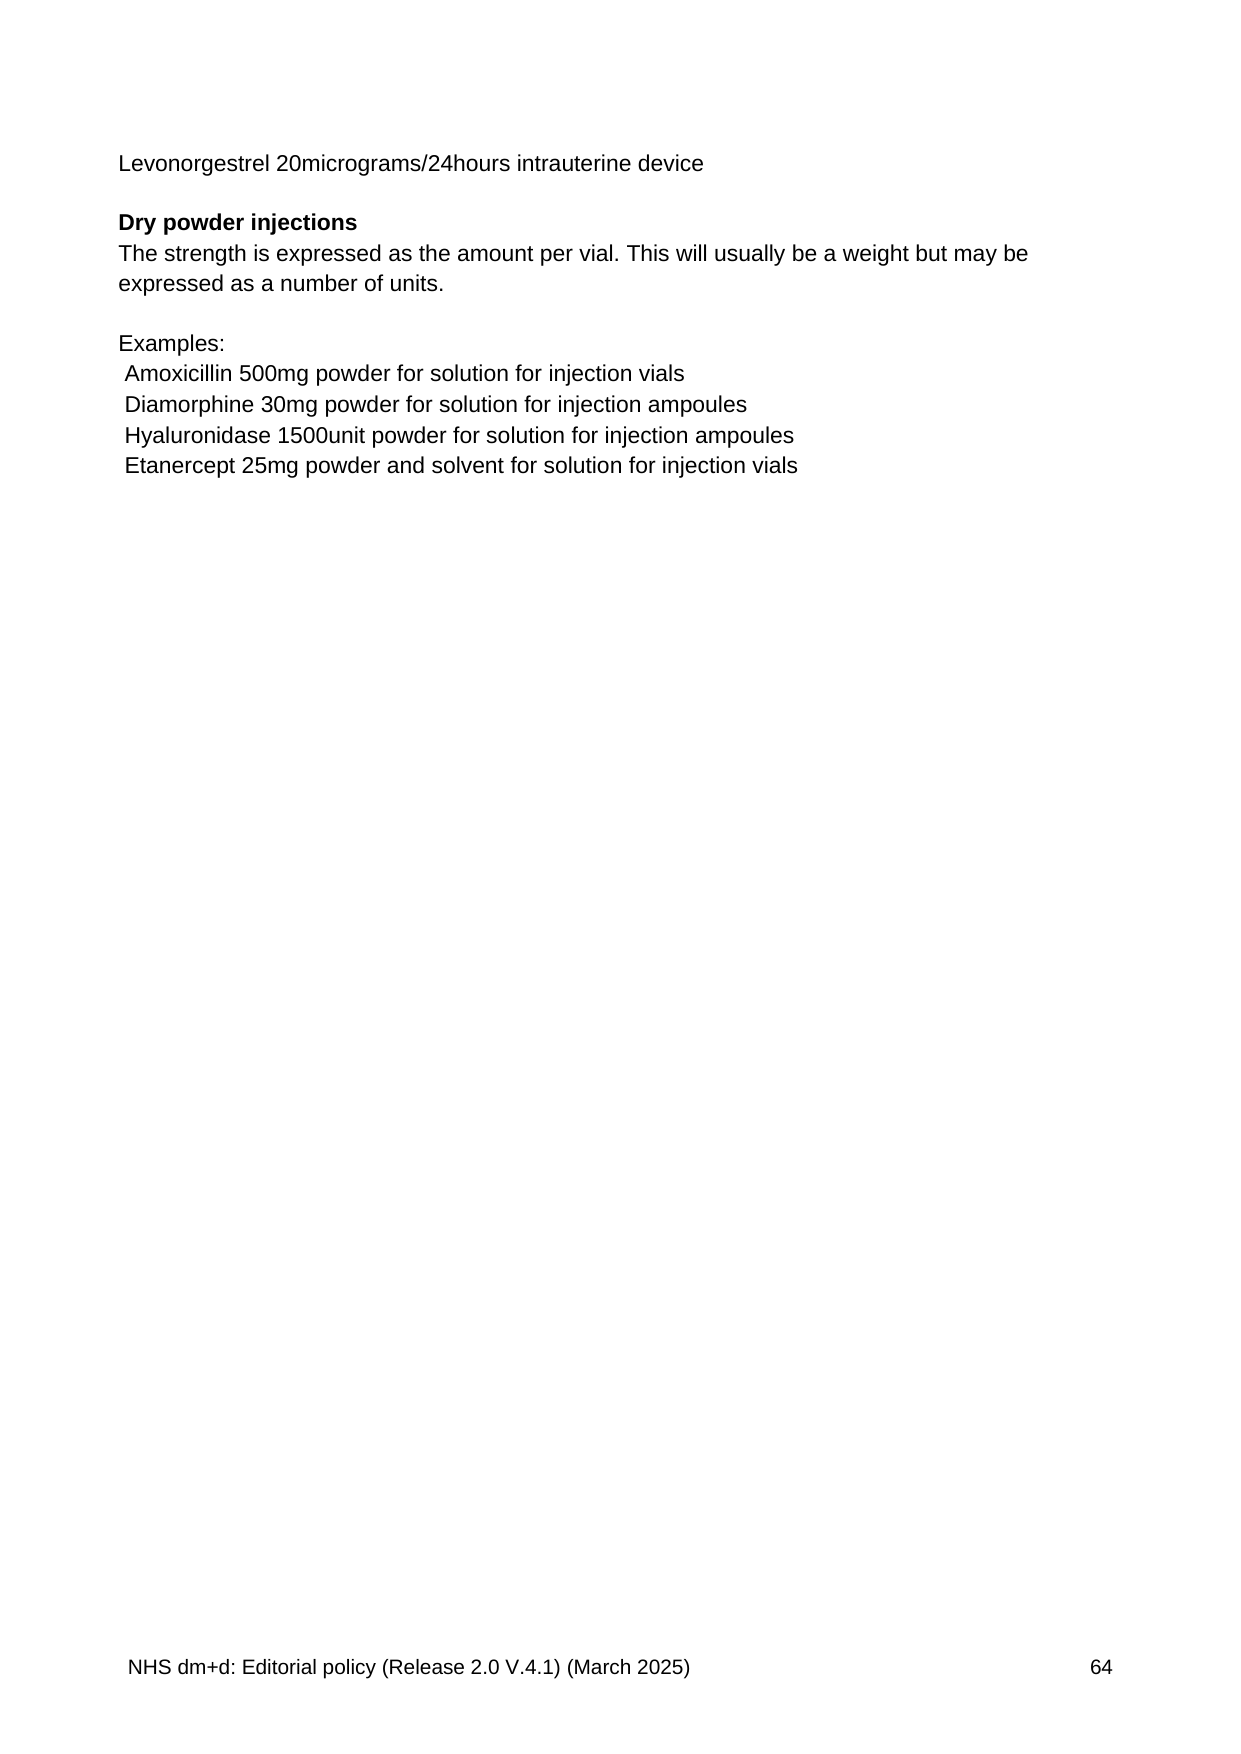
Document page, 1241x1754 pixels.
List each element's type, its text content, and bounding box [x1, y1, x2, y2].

table_cell Hyaluronidase 1500unit powder for solution for injection ampoules [121, 422, 1125, 452]
table_cell Diamorphine 30mg powder for solution for injection ampoules [121, 391, 1125, 422]
table_cell Etanercept 25mg powder and solvent for solution for injection vials [121, 452, 1125, 483]
text The strength is expressed as the amount per vial. This will usually be a weight but may be expressed as a number of units. [118, 239, 1122, 296]
text Examples: [118, 330, 1122, 357]
text Dry powder injections [118, 209, 1122, 236]
table_header Amoxicillin 500mg powder for solution for injection vials [121, 360, 1125, 391]
table_cell Levonorgestrel 20micrograms/24hours intrauterine device [118, 150, 1122, 181]
